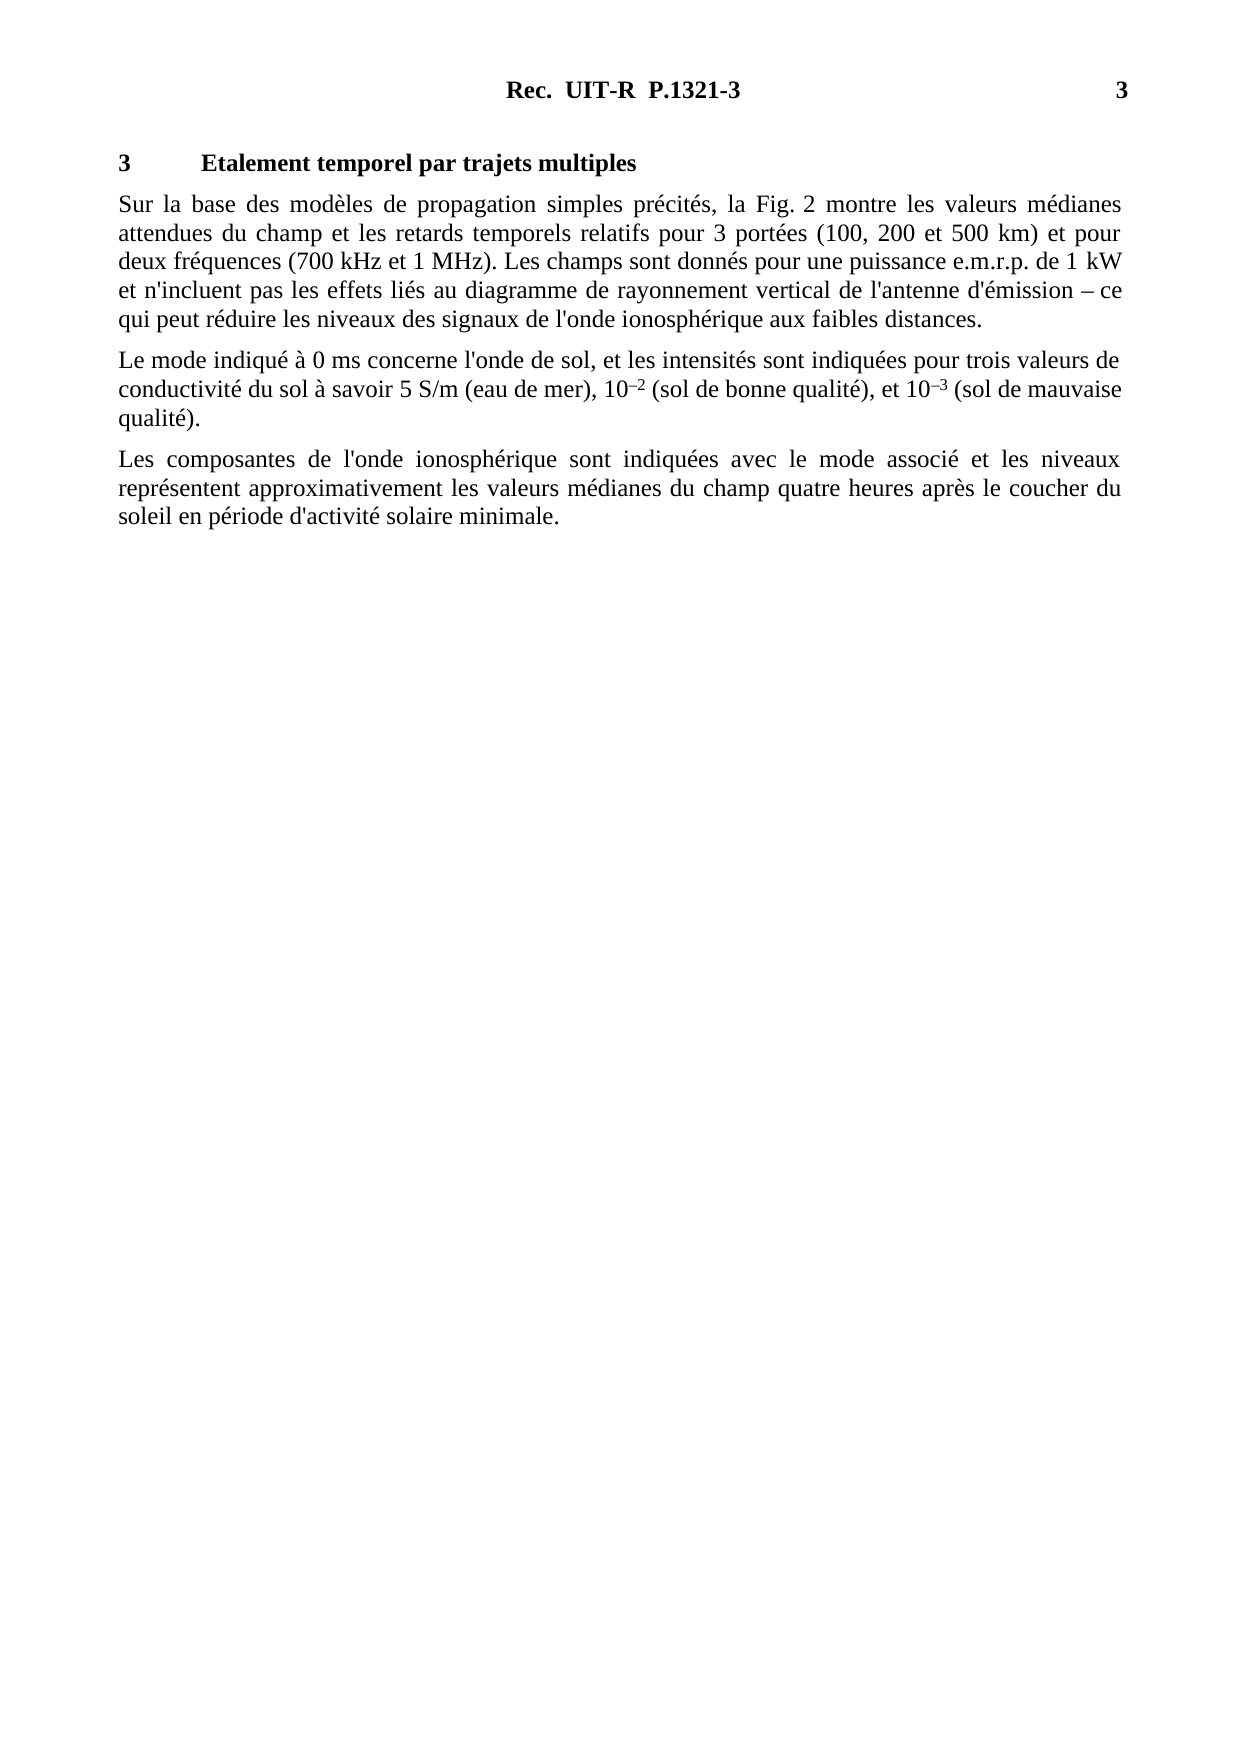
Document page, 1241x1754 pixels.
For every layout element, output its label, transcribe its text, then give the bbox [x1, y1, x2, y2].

text Sur la base des modèles de propagation simples précités, la Fig. 2 montre les valeurs médianes attendues du champ et les retards temporels relatifs pour 3 portées (100, 200 et 500 km) et pour deux fréquences (700 kHz et 1 MHz). Les champs sont donnés pour une puissance e.m.r.p. de 1 kW et n'incluent pas les effets liés au diagramme de rayonnement vertical de l'antenne d'émission – ce qui peut réduire les niveaux des signaux de l'onde ionosphérique aux faibles distances. [118, 189, 1122, 333]
subtitle 3 Etalement temporel par trajets multiples [118, 148, 1122, 176]
text Le mode indiqué à 0 ms concerne l'onde de sol, et les intensités sont indiquées pour trois valeurs de conductivité du sol à savoir 5 S/m (eau de mer), 10–2 (sol de bonne qualité), et 10–3 (sol de mauvaise qualité). [118, 345, 1122, 431]
text Les composantes de l'onde ionosphérique sont indiquées avec le mode associé et les niveaux représentent approximativement les valeurs médianes du champ quatre heures après le coucher du soleil en période d'activité solaire minimale. [118, 444, 1122, 530]
